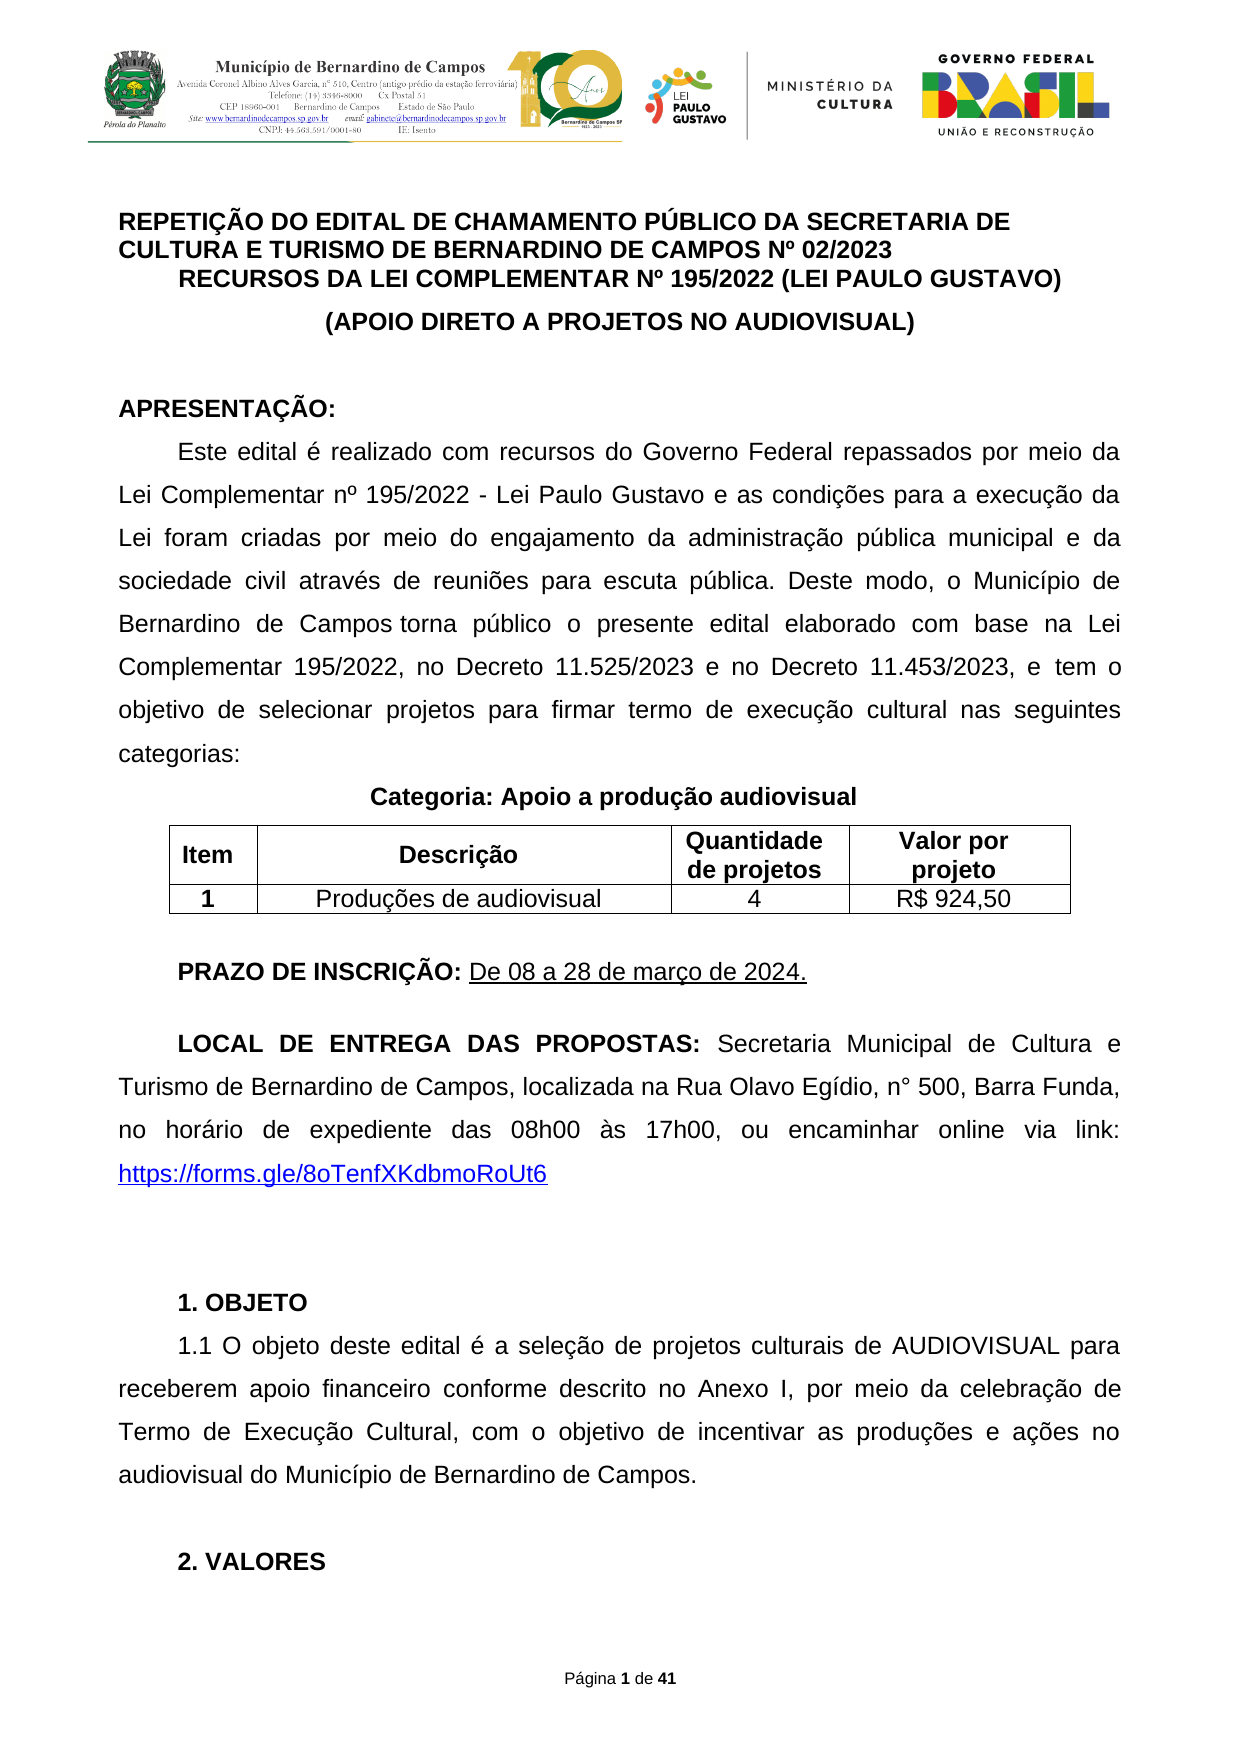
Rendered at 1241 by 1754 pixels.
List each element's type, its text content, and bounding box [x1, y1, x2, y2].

table_cell 1 [170, 885, 257, 913]
table_header Item [170, 826, 257, 883]
table_header Descrição [258, 826, 671, 883]
text (APOIO DIRETO A PROJETOS NO AUDIOVISUAL) [118, 307, 1122, 336]
text APRESENTAÇÃO: [118, 394, 1122, 422]
text PRAZO DE INSCRIÇÃO: De 08 a 28 de março de 2024. [118, 957, 1122, 986]
text 1. OBJETO [118, 1288, 1122, 1317]
text RECURSOS DA LEI COMPLEMENTAR Nº 195/2022 (LEI PAULO GUSTAVO) [118, 264, 1122, 293]
text REPETIÇÃO DO EDITAL DE CHAMAMENTO PÚBLICO DA SECRETARIA DE CULTURA E TURISMO DE BERNARDINO DE CAMPOS Nº 02/2023 [118, 207, 1122, 264]
text 2. VALORES [118, 1547, 1122, 1576]
picture [87, 35, 1135, 145]
text Este edital é realizado com recursos do Governo Federal repassados por meio da Lei Complementar nº 195/2022 - Lei Paulo Gustavo e as condições para a execução da Lei foram criadas por meio do engajamento da administração pública municipal e da sociedade civil através de reuniões para escuta pública. Deste modo, o Município de Bernardino de Campos torna público o presente edital elaborado com base na Lei Complementar 195/2022, no Decreto 11.525/2023 e no Decreto 11.453/2023, e tem o objetivo de selecionar projetos para firmar termo de execução cultural nas seguintes categorias: [118, 437, 1122, 767]
table_header Quantidade de projetos [672, 826, 849, 883]
text Categoria: Apoio a produção audiovisual [118, 782, 1109, 811]
table_cell R$ 924,50 [850, 885, 1070, 913]
table_cell Produções de audiovisual [258, 885, 671, 913]
table_cell 4 [672, 885, 849, 913]
table_header Valor por projeto [850, 826, 1070, 883]
text LOCAL DE ENTREGA DAS PROPOSTAS: Secretaria Municipal de Cultura e Turismo de Bernardino de Campos, localizada na Rua Olavo Egídio, n° 500, Barra Funda, no horário de expediente das 08h00 às 17h00, ou encaminhar online via link: https://forms.gle/8oTenfXKdbmoRoUt6 [118, 1029, 1122, 1187]
text 1.1 O objeto deste edital é a seleção de projetos culturais de AUDIOVISUAL para receberem apoio financeiro conforme descrito no Anexo I, por meio da celebração de Termo de Execução Cultural, com o objetivo de incentivar as produções e ações no audiovisual do Município de Bernardino de Campos. [118, 1331, 1122, 1489]
